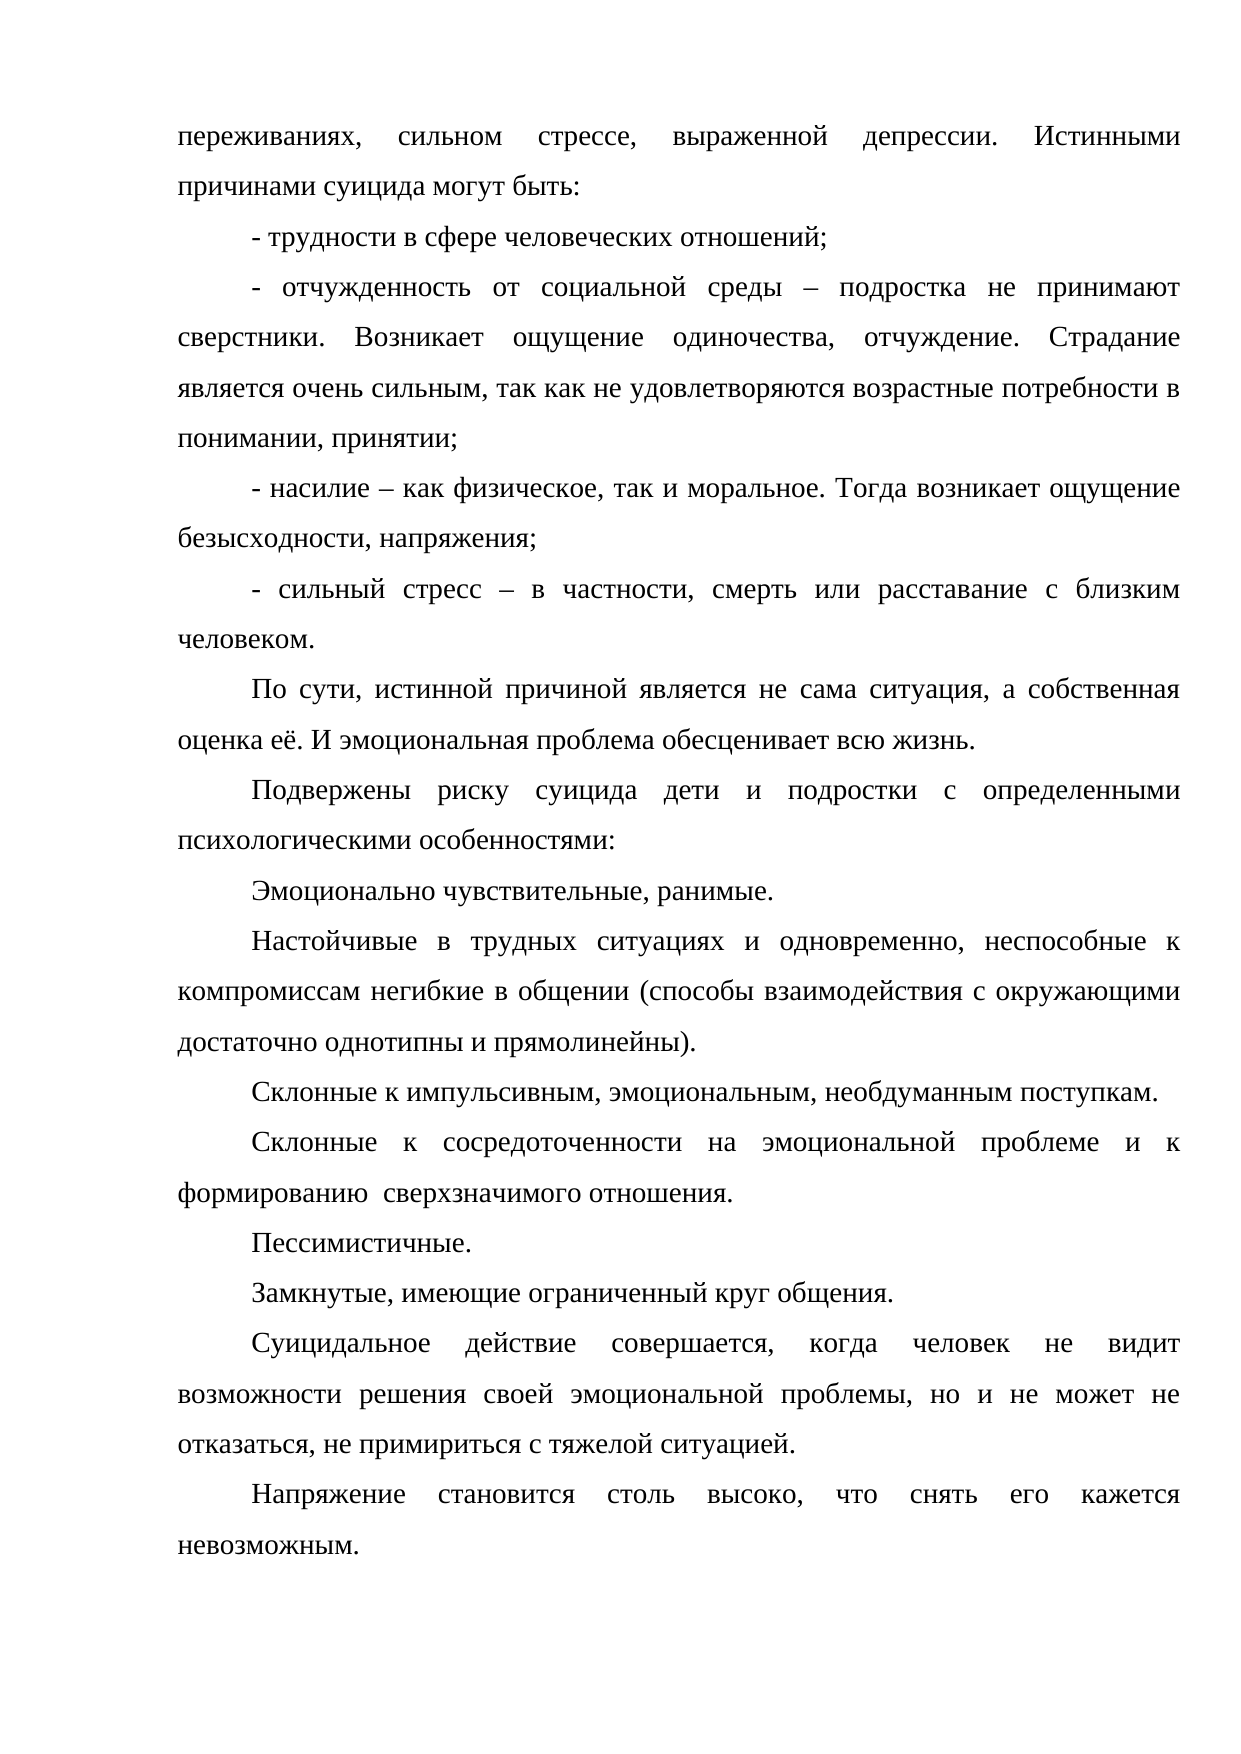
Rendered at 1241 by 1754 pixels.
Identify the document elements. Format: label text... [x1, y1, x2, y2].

text Склонные к сосредоточенности на эмоциональной проблеме и к формированию сверхзначимого отношения. [177, 1124, 1181, 1208]
text Пессимистичные. [177, 1225, 1181, 1258]
text По сути, истинной причиной является не сама ситуация, а собственная оценка её. И эмоциональная проблема обесценивает всю жизнь. [177, 672, 1181, 755]
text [177, 118, 1181, 202]
text - насилие – как физическое, так и моральное. Тогда возникает ощущение безысходности, напряжения; [177, 470, 1181, 554]
text Замкнутые, имеющие ограниченный круг общения. [177, 1275, 1181, 1309]
text Подвержены риску суицида дети и подростки с определенными психологическими особенностями: [177, 772, 1181, 856]
text Эмоционально чувствительные, ранимые. [177, 873, 1181, 906]
text - сильный стресс – в частности, смерть или расставание с близким человеком. [177, 571, 1181, 655]
text Настойчивые в трудных ситуациях и одновременно, неспособные к компромиссам негибкие в общении (способы взаимодействия с окружающими достаточно однотипны и прямолинейны). [177, 923, 1181, 1057]
text - отчужденность от социальной среды – подростка не принимают сверстники. Возникает ощущение одиночества, отчуждение. Страдание является очень сильным, так как не удовлетворяются возрастные потребности в понимании, принятии; [177, 269, 1181, 453]
text Напряжение становится столь высоко, что снять его кажется невозможным. [177, 1477, 1181, 1560]
text Склонные к импульсивным, эмоциональным, необдуманным поступкам. [177, 1074, 1181, 1108]
text - трудности в сфере человеческих отношений; [177, 219, 1181, 252]
text Суицидальное действие совершается, когда человек не видит возможности решения своей эмоциональной проблемы, но и не может не отказаться, не примириться с тяжелой ситуацией. [177, 1326, 1181, 1460]
